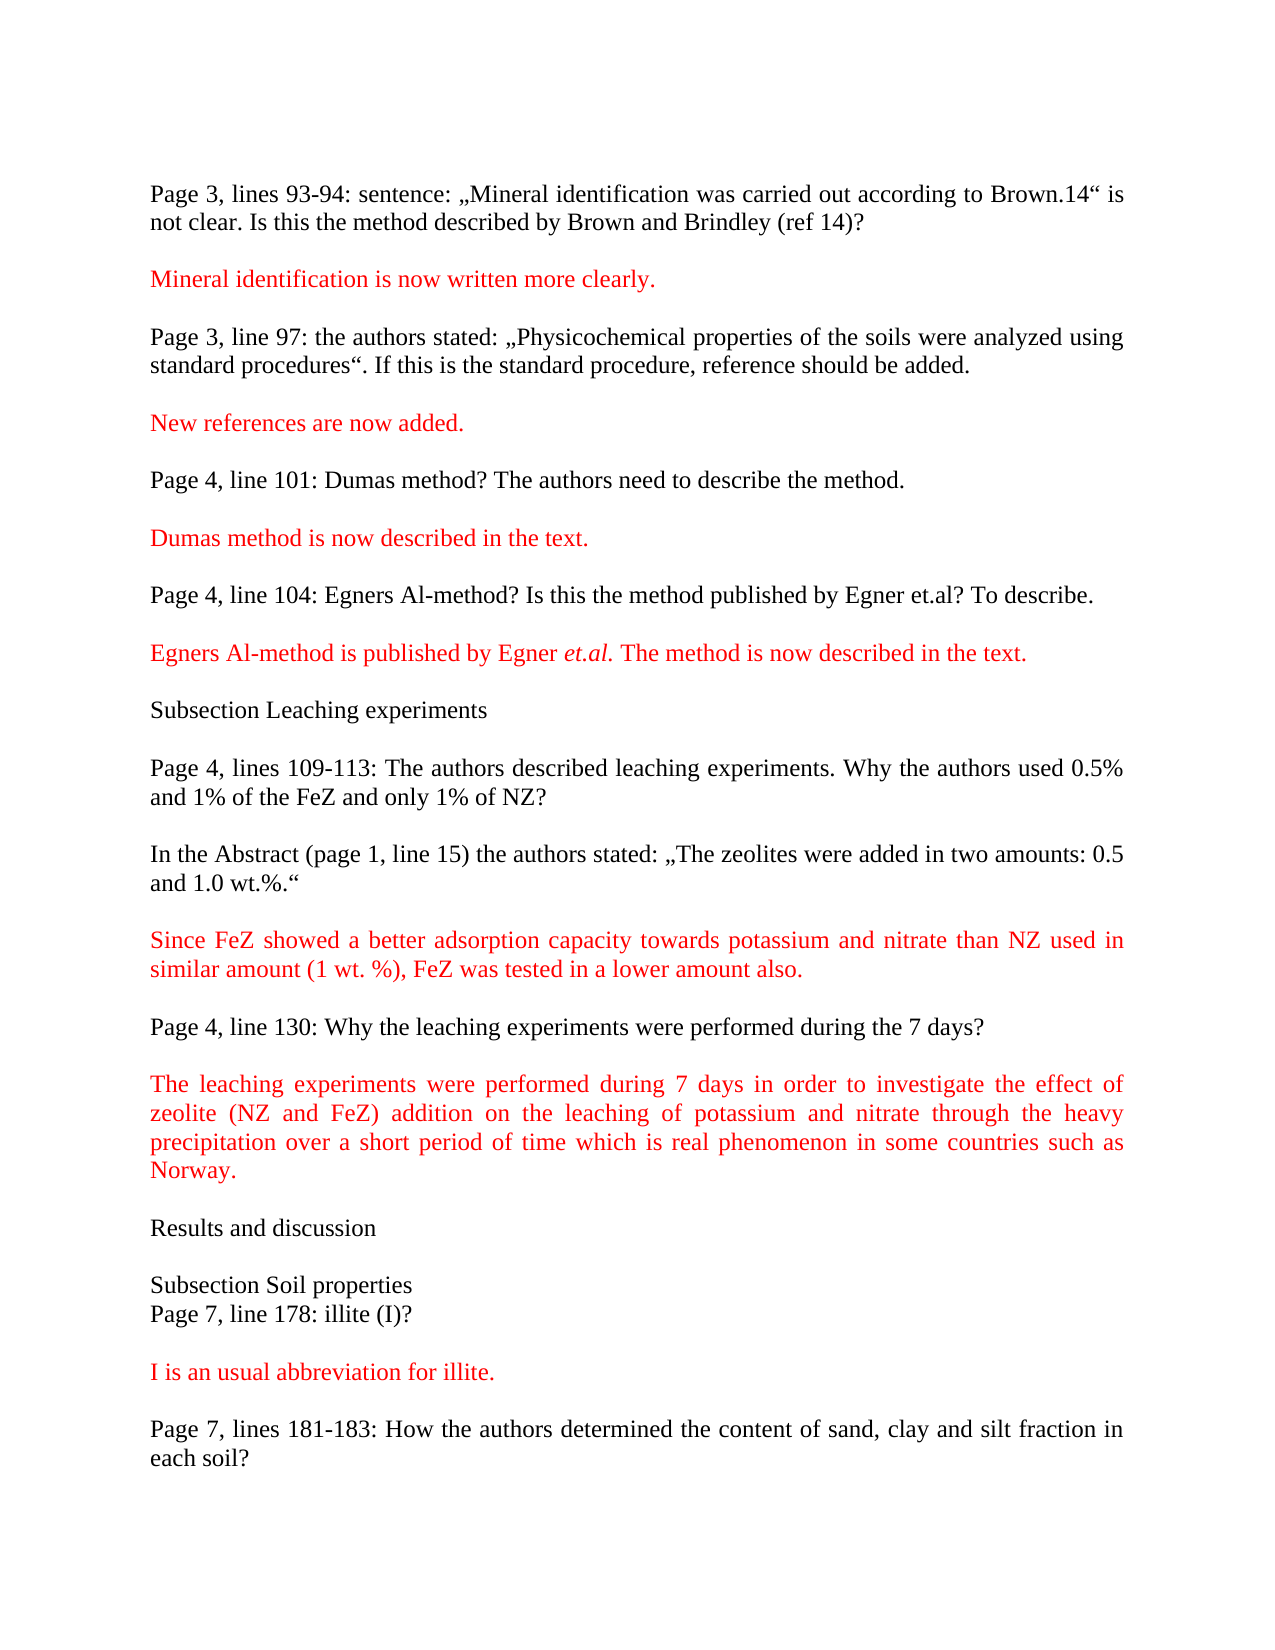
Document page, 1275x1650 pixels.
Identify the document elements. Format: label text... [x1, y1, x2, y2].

text Page 4, line 101: Dumas method? The authors need to describe the method. [150, 466, 1125, 494]
text Since FeZ showed a better adsorption capacity towards potassium and nitrate than NZ used in similar amount (1 wt. %), FeZ was tested in a lower amount also. [150, 926, 1125, 983]
text Page 4, line 104: Egners Al-method? Is this the method published by Egner et.al? To describe. [150, 581, 1125, 609]
text Page 4, line 130: Why the leaching experiments were performed during the 7 days? [150, 1012, 1125, 1041]
text Egners Al-method is published by Egner et.al. The method is now described in the text. [150, 638, 1125, 667]
text Mineral identification is now written more clearly. [150, 264, 1125, 293]
text Subsection Leaching experiments [150, 696, 1125, 724]
text I is an usual abbreviation for illite. [150, 1357, 1125, 1386]
text New references are now added. [150, 408, 1125, 437]
text Page 4, lines 109-113: The authors described leaching experiments. Why the authors used 0.5% and 1% of the FeZ and only 1% of NZ? [150, 753, 1125, 811]
text Page 3, line 97: the authors stated: „Physicochemical properties of the soils were analyzed using standard procedures“. If this is the standard procedure, reference should be added. [150, 322, 1125, 379]
text In the Abstract (page 1, line 15) the authors stated: „The zeolites were added in two amounts: 0.5 and 1.0 wt.%.“ [150, 839, 1125, 897]
text Page 3, lines 93-94: sentence: „Mineral identification was carried out according to Brown.14“ is not clear. Is this the method described by Brown and Brindley (ref 14)? [150, 179, 1125, 236]
text Page 7, line 178: illite (I)? [150, 1299, 1125, 1328]
text Results and discussion [150, 1213, 1125, 1242]
text Subsection Soil properties [150, 1271, 1125, 1299]
text Page 7, lines 181-183: How the authors determined the content of sand, clay and silt fraction in each soil? [150, 1414, 1125, 1472]
text Dumas method is now described in the text. [150, 523, 1125, 552]
text The leaching experiments were performed during 7 days in order to investigate the effect of zeolite (NZ and FeZ) addition on the leaching of potassium and nitrate through the heavy precipitation over a short period of time which is real phenomenon in some countries such as Norway. [150, 1069, 1125, 1184]
